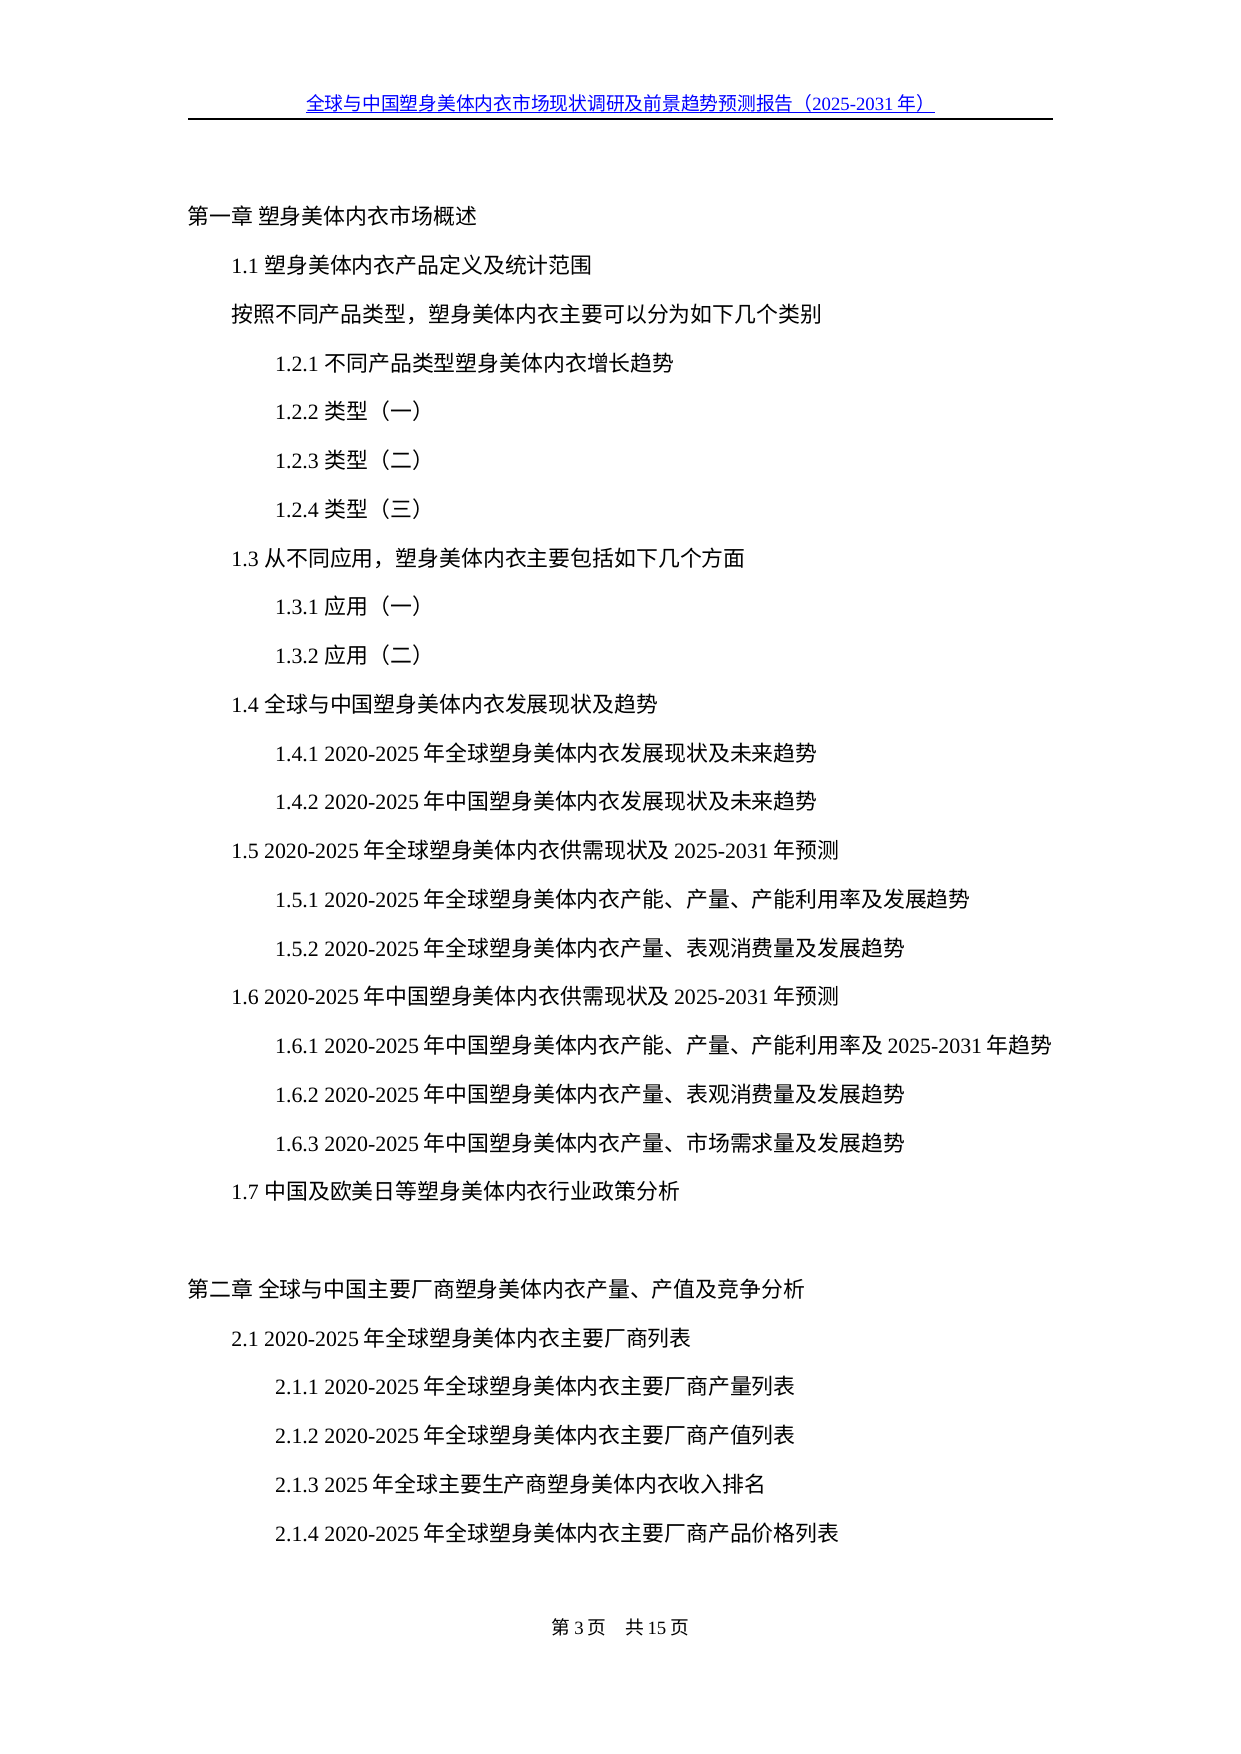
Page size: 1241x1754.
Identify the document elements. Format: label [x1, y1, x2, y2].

text [187, 150, 1053, 1548]
